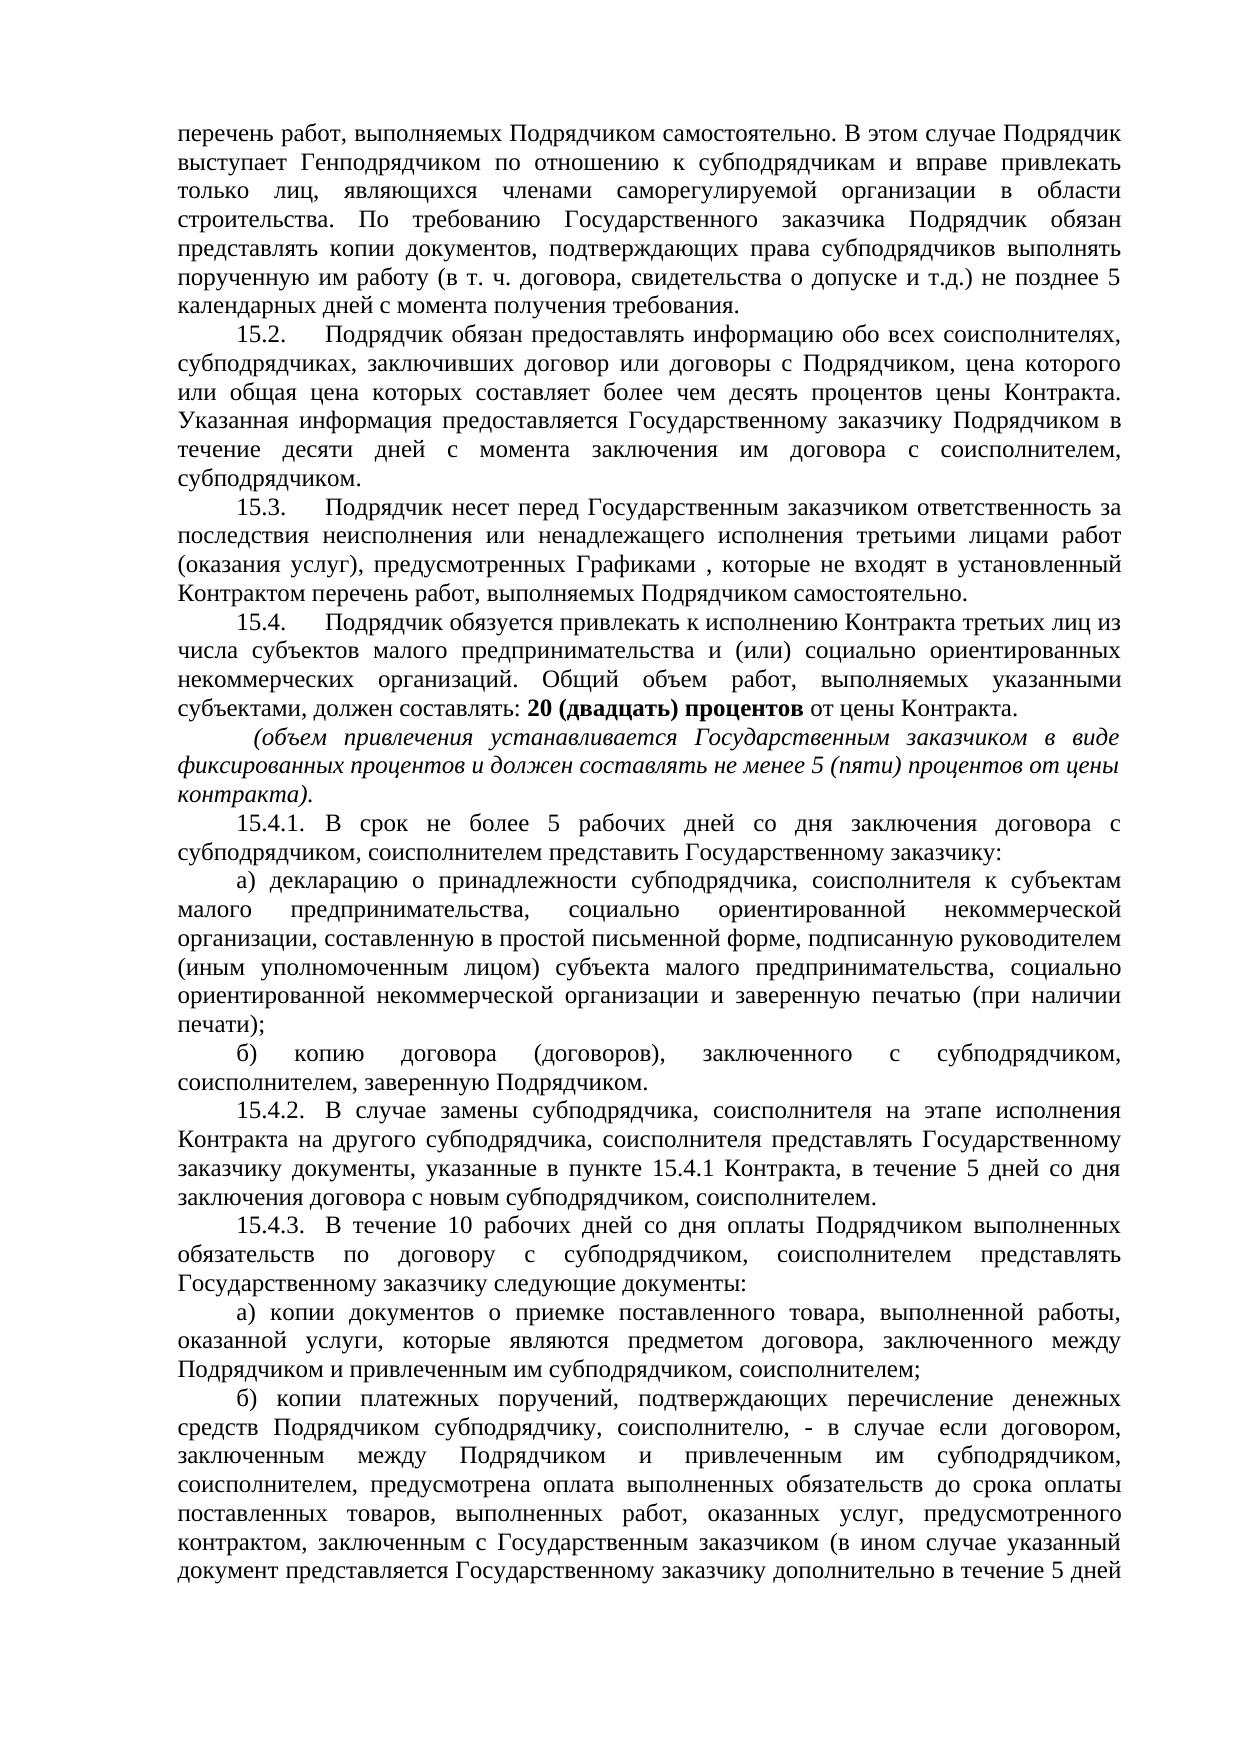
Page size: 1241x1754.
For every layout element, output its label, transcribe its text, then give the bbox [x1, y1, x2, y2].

list В случае замены субподрядчика, соисполнителя на этапе исполнения Контракта на другого субподрядчика, соисполнителя представлять Государственному заказчику документы, указанные в пункте 15.4.1 Контракта, в течение 5 дней со дня заключения договора с новым субподрядчиком, соисполнителем. [177, 1096, 1122, 1211]
list Подрядчик несет перед Государственным заказчиком ответственность за последствия неисполнения или ненадлежащего исполнения третьими лицами работ (оказания услуг), предусмотренных Графиками , которые не входят в установленный Контрактом перечень работ, выполняемых Подрядчиком самостоятельно. [177, 492, 1122, 607]
list В срок не более 5 рабочих дней со дня заключения договора с субподрядчиком, соисполнителем представить Государственному заказчику: [177, 808, 1122, 866]
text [177, 1383, 1122, 1584]
text (объем привлечения устанавливается Государственным заказчиком в виде фиксированных процентов и должен составлять не менее 5 (пяти) процентов от цены контракта). [177, 722, 1122, 808]
list В течение 10 рабочих дней со дня оплаты Подрядчиком выполненных обязательств по договору с субподрядчиком, соисполнителем представлять Государственному заказчику следующие документы: [177, 1211, 1122, 1297]
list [177, 118, 1122, 319]
text б) копию договора (договоров), заключенного с субподрядчиком, соисполнителем, заверенную Подрядчиком. [177, 1038, 1122, 1096]
text а) копии документов о приемке поставленного товара, выполненной работы, оказанной услуги, которые являются предметом договора, заключенного между Подрядчиком и привлеченным им субподрядчиком, соисполнителем; [177, 1297, 1122, 1383]
text а) декларацию о принадлежности субподрядчика, соисполнителя к субъектам малого предпринимательства, социально ориентированной некоммерческой организации, составленную в простой письменной форме, подписанную руководителем (иным уполномоченным лицом) субъекта малого предпринимательства, социально ориентированной некоммерческой организации и заверенную печатью (при наличии печати); [177, 866, 1122, 1038]
list Подрядчик обязан предоставлять информацию обо всех соисполнителях, субподрядчиках, заключивших договор или договоры с Подрядчиком, цена которого или общая цена которых составляет более чем десять процентов цены Контракта. Указанная информация предоставляется Государственному заказчику Подрядчиком в течение десяти дней с момента заключения им договора с соисполнителем, субподрядчиком. [177, 319, 1122, 492]
list Подрядчик обязуется привлекать к исполнению Контракта третьих лиц из числа субъектов малого предпринимательства и (или) социально ориентированных некоммерческих организаций. Общий объем работ, выполняемых указанными субъектами, должен составлять: 20 (двадцать) процентов от цены Контракта. [177, 607, 1122, 722]
